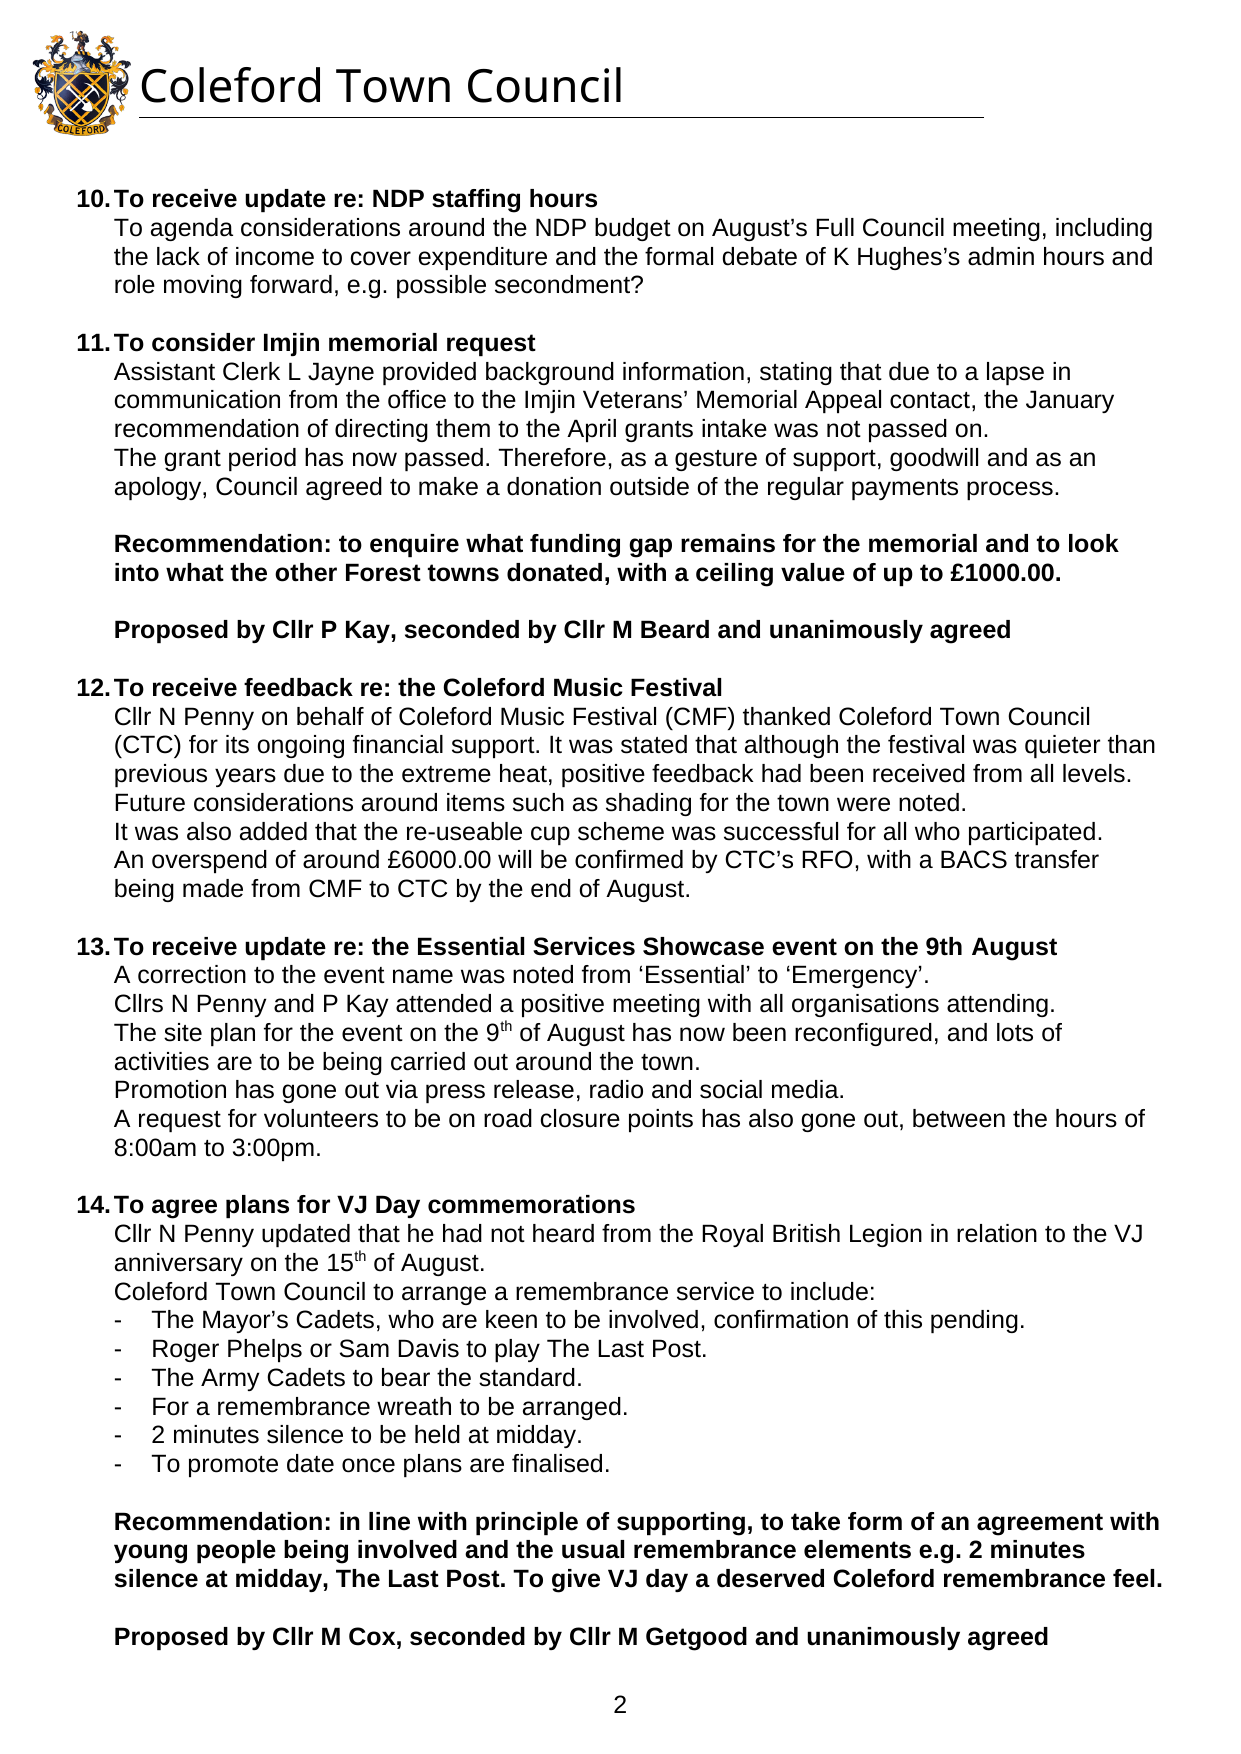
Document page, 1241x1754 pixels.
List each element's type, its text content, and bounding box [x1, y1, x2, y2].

list 2 minutes silence to be held at midday. [114, 1420, 1165, 1449]
list Cllr N Penny updated that he had not heard from the Royal British Legion in relation to the VJ anniversary on the 15th of August. [114, 1219, 1165, 1277]
picture [19, 20, 146, 147]
list Proposed by Cllr P Kay, seconded by Cllr M Beard and unanimously agreed [114, 615, 1165, 644]
list To receive update re: the Essential Services Showcase event on the 9th August [76, 932, 1165, 960]
list To promote date once plans are finalised. [114, 1449, 1165, 1478]
list Roger Phelps or Sam Davis to play The Last Post. [114, 1334, 1165, 1363]
list For a remembrance wreath to be arranged. [114, 1392, 1165, 1420]
list The Army Cadets to bear the standard. [114, 1363, 1165, 1392]
list To consider Imjin memorial request [76, 328, 1165, 357]
list It was also added that the re-useable cup scheme was successful for all who participated. [114, 817, 1165, 845]
list To receive update re: NDP staffing hours [76, 184, 1165, 213]
list To agree plans for VJ Day commemorations [76, 1190, 1165, 1219]
list Recommendation: in line with principle of supporting, to take form of an agreement with young people being involved and the usual remembrance elements e.g. 2 minutes silence at midday, The Last Post. To give VJ day a deserved Coleford remembrance feel. [114, 1507, 1165, 1593]
list A correction to the event name was noted from ‘Essential’ to ‘Emergency’. [114, 960, 1165, 989]
list To agenda considerations around the NDP budget on August’s Full Council meeting, including the lack of income to cover expenditure and the formal debate of K Hughes’s admin hours and role moving forward, e.g. possible secondment? [114, 213, 1165, 299]
list Coleford Town Council to arrange a remembrance service to include: [114, 1277, 1165, 1305]
list Cllrs N Penny and P Kay attended a positive meeting with all organisations attending. [114, 989, 1165, 1018]
list The grant period has now passed. Therefore, as a gesture of support, goodwill and as an apology, Council agreed to make a donation outside of the regular payments process. [114, 443, 1165, 500]
list Cllr N Penny on behalf of Coleford Music Festival (CMF) thanked Coleford Town Council (CTC) for its ongoing financial support. It was stated that although the festival was quieter than previous years due to the extreme heat, positive feedback had been received from all levels. Future considerations around items such as shading for the town were noted. [114, 702, 1165, 817]
list Proposed by Cllr M Cox, seconded by Cllr M Getgood and unanimously agreed [114, 1622, 1165, 1650]
list An overspend of around £6000.00 will be confirmed by CTC’s RFO, with a BACS transfer being made from CMF to CTC by the end of August. [114, 845, 1165, 903]
list To receive feedback re: the Coleford Music Festival [76, 673, 1165, 702]
list Promotion has gone out via press release, radio and social media. [114, 1075, 1165, 1104]
list The Mayor’s Cadets, who are keen to be involved, confirmation of this pending. [114, 1305, 1165, 1334]
list The site plan for the event on the 9th of August has now been reconfigured, and lots of activities are to be being carried out around the town. [114, 1018, 1165, 1075]
list Assistant Clerk L Jayne provided background information, stating that due to a lapse in communication from the office to the Imjin Veterans’ Memorial Appeal contact, the January recommendation of directing them to the April grants intake was not passed on. [114, 357, 1165, 443]
list A request for volunteers to be on road closure points has also gone out, between the hours of 8:00am to 3:00pm. [114, 1104, 1165, 1162]
list Recommendation: to enquire what funding gap remains for the memorial and to look into what the other Forest towns donated, with a ceiling value of up to £1000.00. [114, 529, 1165, 587]
